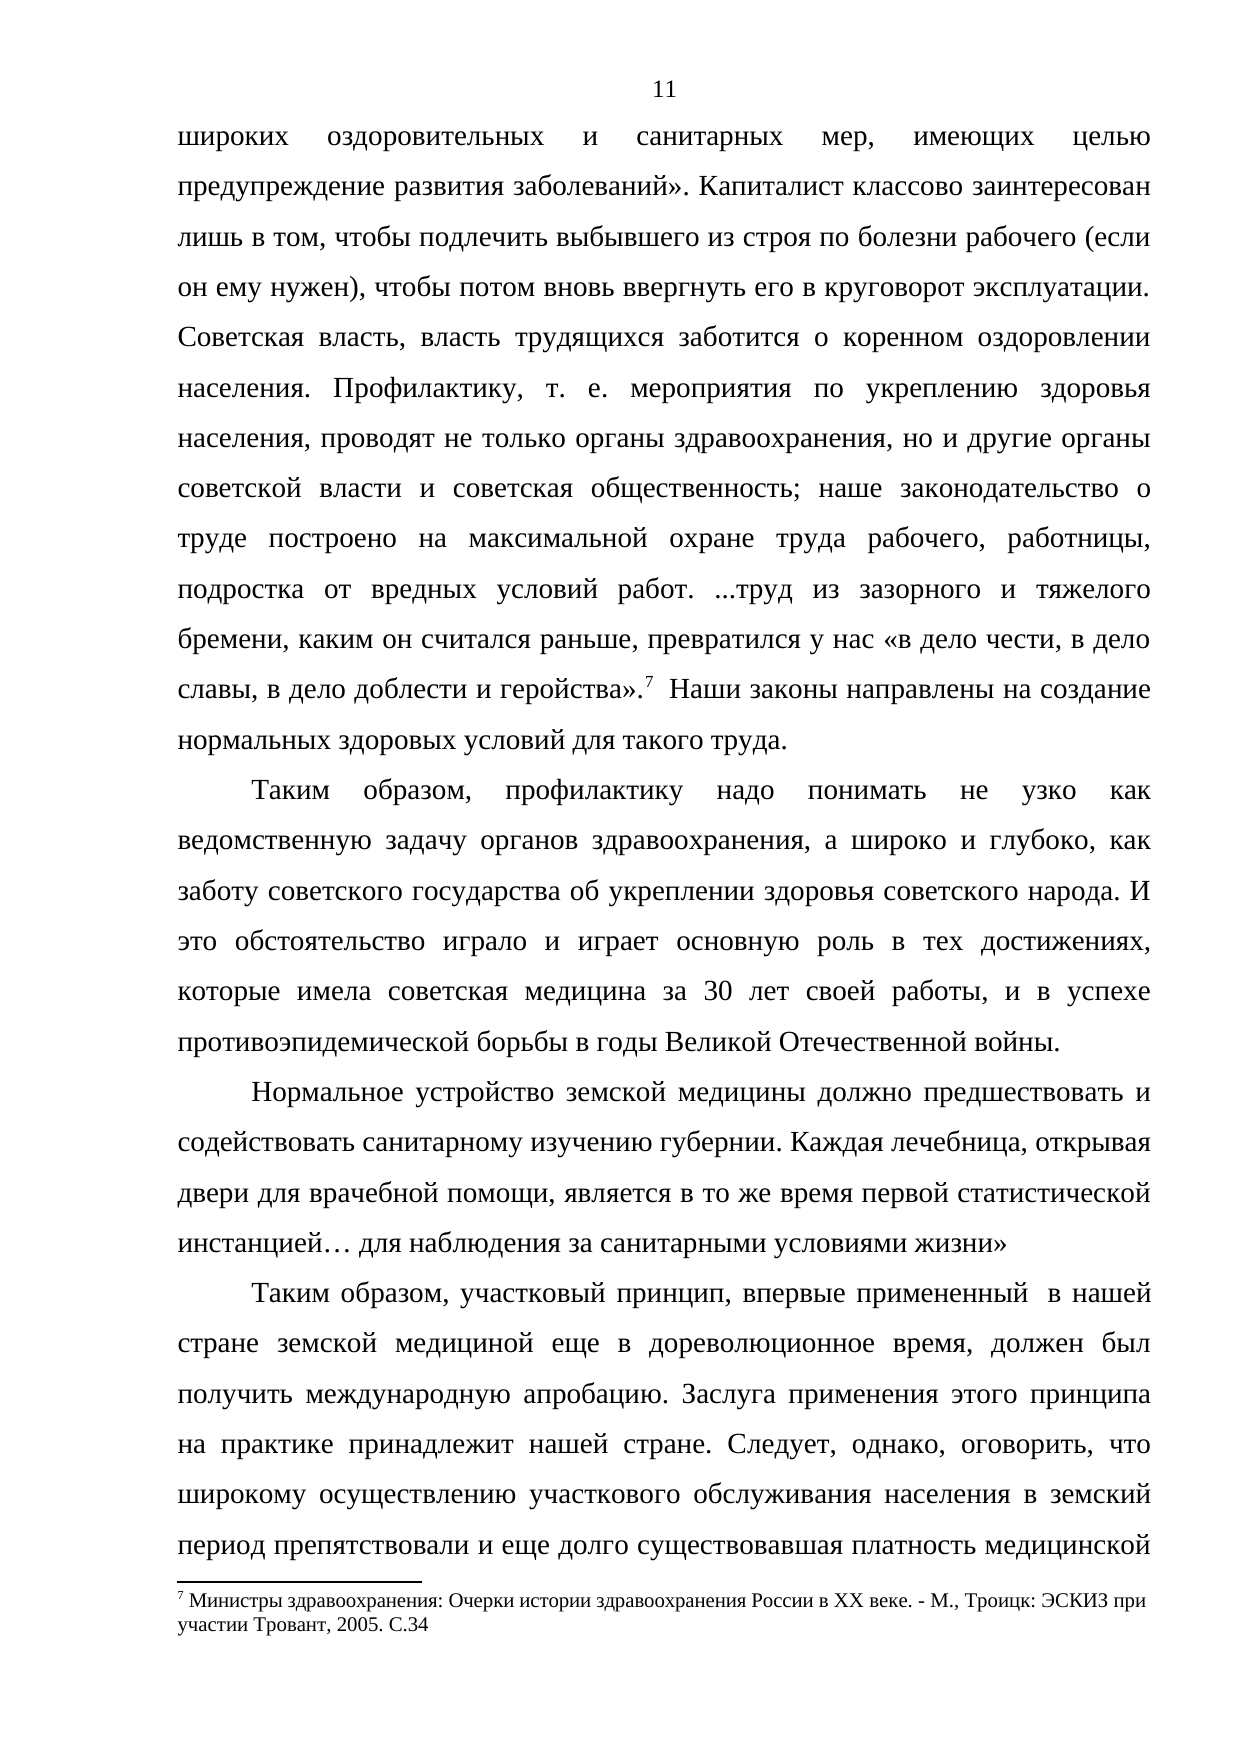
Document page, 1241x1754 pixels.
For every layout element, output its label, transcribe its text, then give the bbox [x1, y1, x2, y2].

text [177, 118, 1152, 755]
text Нормальное устройство земской медицины должно предшествовать и содействовать санитарному изучению губернии. Каждая лечебница, открывая двери для врачебной помощи, является в то же время первой статистической инстанцией… для наблюдения за санитарными условиями жизни» [177, 1074, 1152, 1258]
text Таким образом, профилактику надо понимать не узко как ведомственную задачу органов здравоохранения, а широко и глубоко, как заботу советского государства об укреплении здоровья советского народа. И это обстоятельство играло и играет основную роль в тех достижениях, которые имела советская медицина за 30 лет своей работы, и в успехе противоэпидемической борьбы в годы Великой Отечественной войны. [177, 772, 1152, 1057]
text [177, 1275, 1152, 1560]
